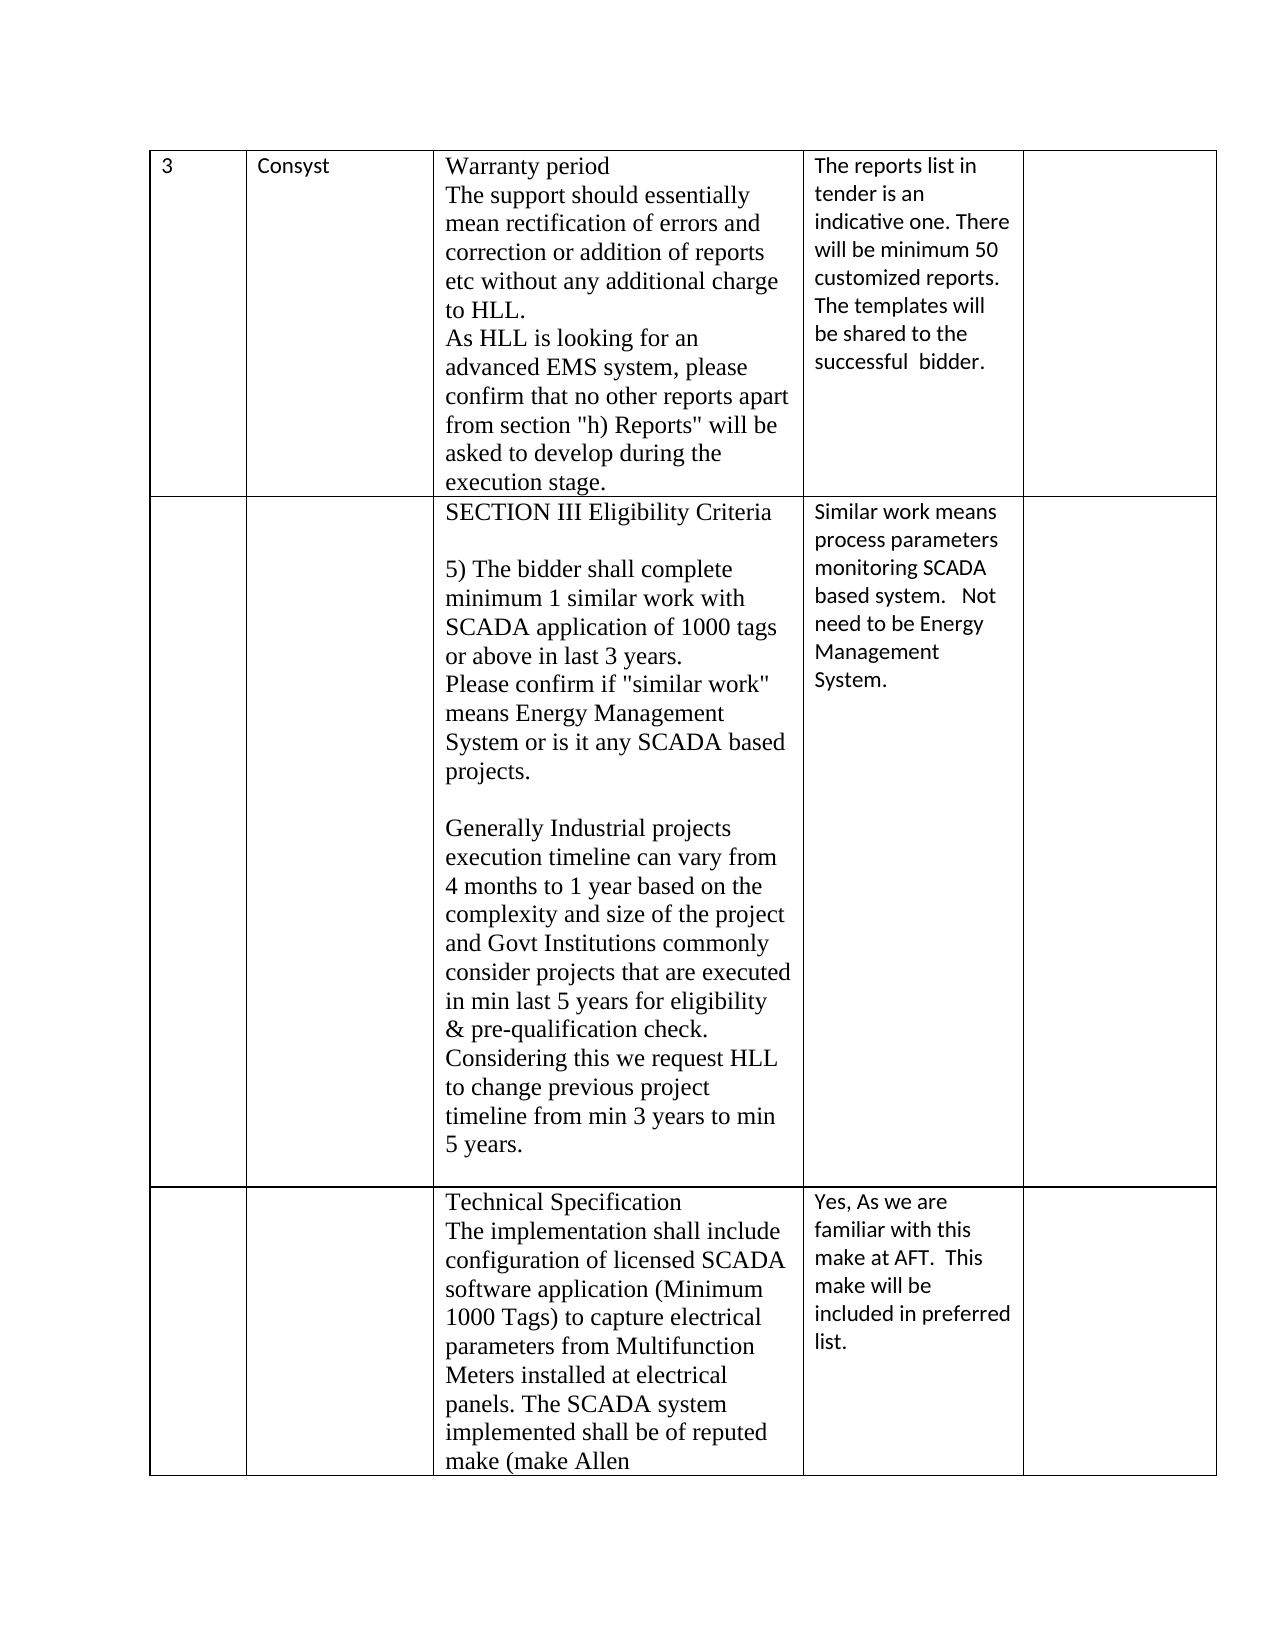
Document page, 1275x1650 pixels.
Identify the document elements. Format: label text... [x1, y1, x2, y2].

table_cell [434, 1188, 803, 1475]
table_cell SECTION III Eligibility Criteria 5) The bidder shall complete minimum 1 similar work with SCADA application of 1000 tags or above in last 3 years. Please confirm if "similar work" means Energy Management System or is it any SCADA based projects. Generally Industrial projects execution timeline can vary from 4 months to 1 year based on the complexity and size of the project and Govt Institutions commonly consider projects that are executed in min last 5 years for eligibility & pre-qualification check. Considering this we request HLL to change previous project timeline from min 3 years to min 5 years. [434, 497, 803, 1186]
table_cell 3 [151, 151, 246, 496]
table_cell [1024, 497, 1216, 1186]
table_cell [247, 497, 433, 1186]
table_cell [804, 1188, 1023, 1475]
table_cell Warranty period The support should essentially mean rectification of errors and correction or addition of reports etc without any additional charge to HLL. As HLL is looking for an advanced EMS system, please confirm that no other reports apart from section "h) Reports" will be asked to develop during the execution stage. [434, 151, 803, 496]
table_cell Similar work means process parameters monitoring SCADA based system. Not need to be Energy Management System. [804, 497, 1023, 1186]
table_cell Consyst [247, 151, 433, 496]
table_cell [247, 1188, 433, 1475]
table_cell [1024, 1188, 1216, 1475]
table_cell [1024, 151, 1216, 496]
table_cell The reports list in tender is an indicative one. There will be minimum 50 customized reports. The templates will be shared to the successful bidder. [804, 151, 1023, 496]
table_cell [151, 497, 246, 1186]
table_cell [151, 1188, 246, 1475]
